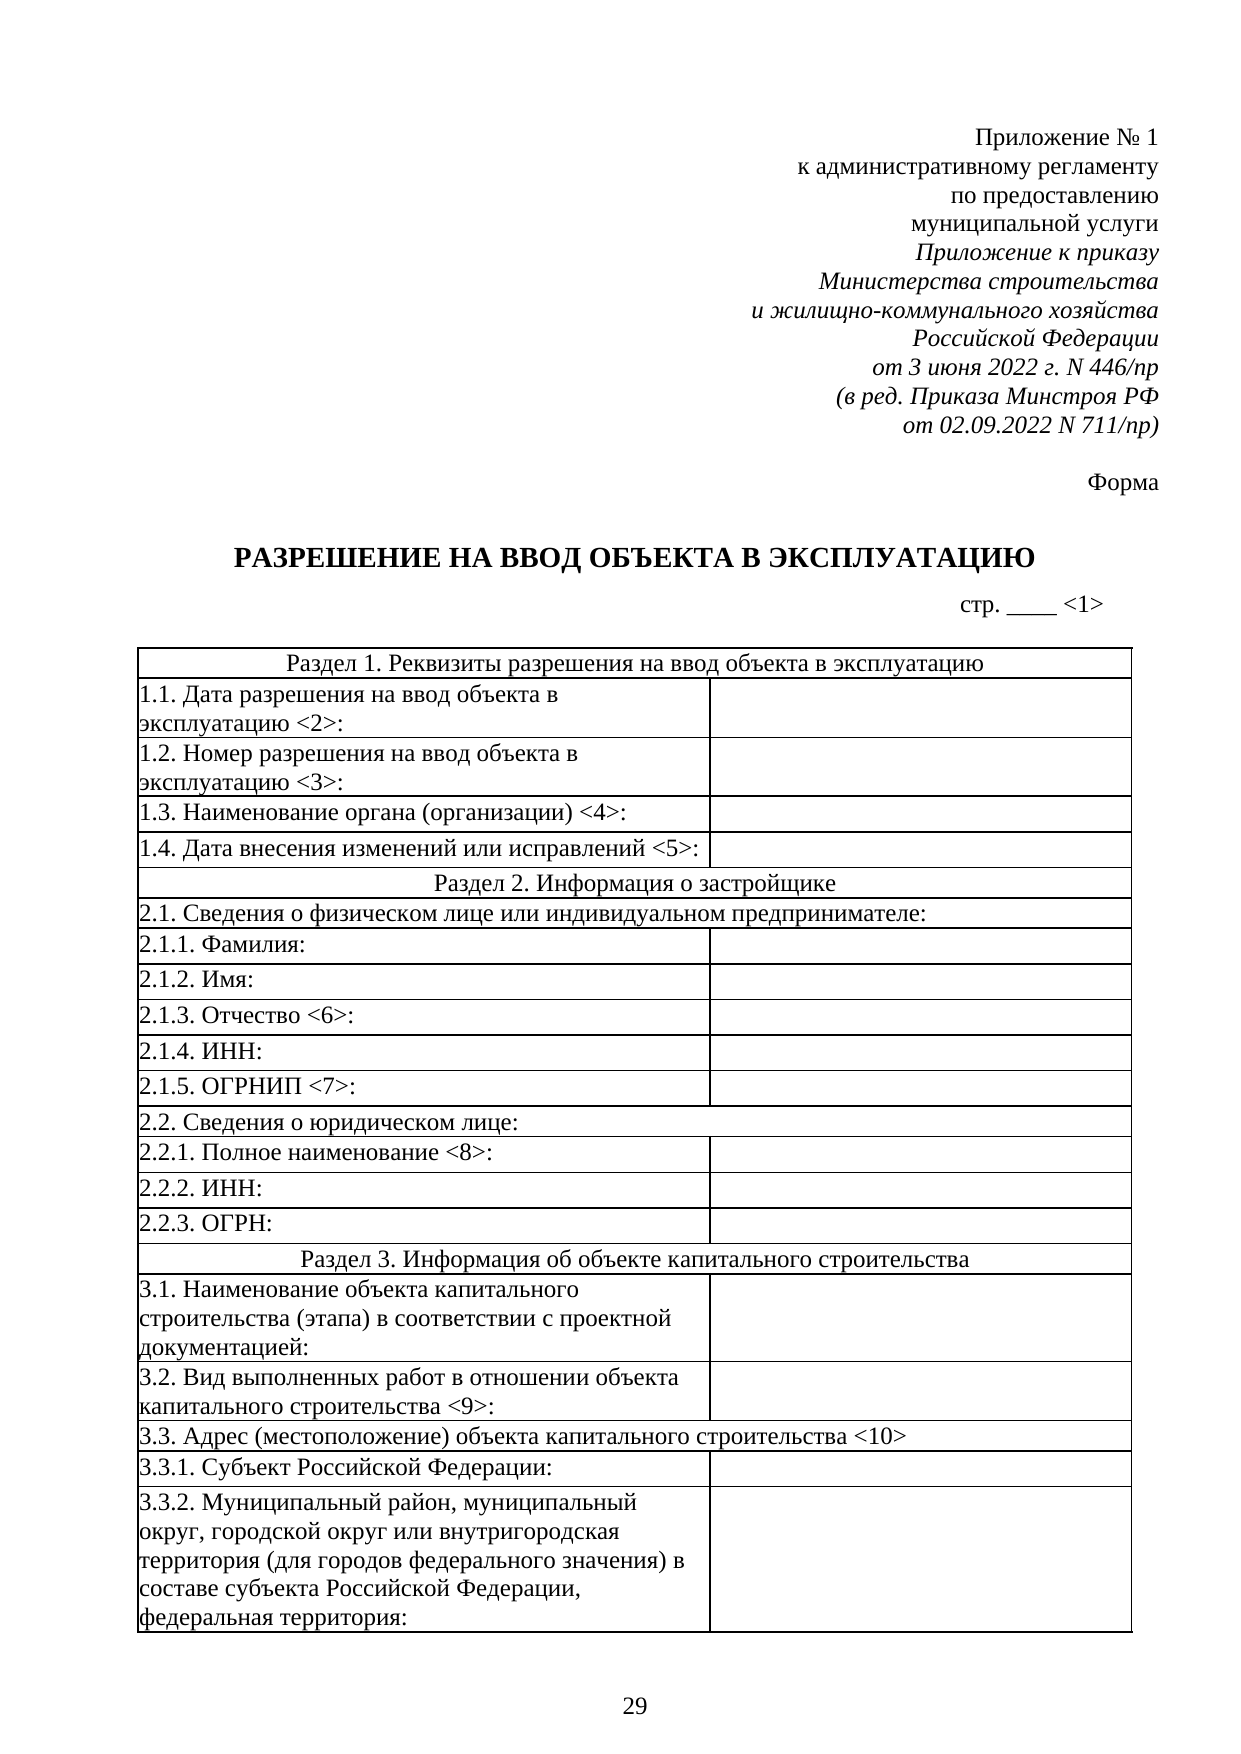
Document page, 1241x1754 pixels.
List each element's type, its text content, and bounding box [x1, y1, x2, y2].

table_cell [711, 1452, 1131, 1486]
table_cell [711, 679, 1131, 736]
text (в ред. Приказа Минстроя РФ [111, 381, 1159, 410]
table_cell [711, 1071, 1131, 1105]
table_cell 2.2.3. ОГРН: [139, 1209, 709, 1243]
table_cell 2.2. Сведения о юридическом лице: [139, 1107, 1131, 1136]
table_cell [711, 1275, 1131, 1361]
table_cell 2.1.5. ОГРНИП <7>: [139, 1071, 709, 1105]
table_cell 3.3.1. Субъект Российской Федерации: [139, 1452, 709, 1486]
table_header Раздел 1. Реквизиты разрешения на ввод объекта в эксплуатацию [139, 649, 1131, 677]
table_cell 2.1. Сведения о физическом лице или индивидуальном предпринимателе: [139, 899, 1131, 927]
text Российской Федерации [111, 323, 1159, 352]
text по предоставлению [111, 180, 1159, 208]
table_cell [711, 797, 1131, 831]
table_cell 3.1. Наименование объекта капитального строительства (этапа) в соответствии с проектной документацией: [139, 1275, 709, 1361]
table_cell [711, 965, 1131, 998]
table_cell [711, 1209, 1131, 1243]
text муниципальной услуги [111, 208, 1159, 237]
table_cell [711, 1137, 1131, 1171]
table_cell 1.4. Дата внесения изменений или исправлений <5>: [139, 833, 709, 867]
table_cell 1.3. Наименование органа (организации) <4>: [139, 797, 709, 831]
table_cell [711, 1036, 1131, 1070]
table_cell 2.1.2. Имя: [139, 965, 709, 998]
table_cell 2.2.2. ИНН: [139, 1173, 709, 1207]
table_cell Раздел 3. Информация об объекте капитального строительства [139, 1244, 1131, 1273]
text Министерства строительства [111, 266, 1159, 295]
table_cell 2.1.4. ИНН: [139, 1036, 709, 1070]
table_cell 3.3. Адрес (местоположение) объекта капитального строительства <10> [139, 1421, 1131, 1450]
table_cell [711, 738, 1131, 795]
table_cell [711, 1173, 1131, 1207]
text к административному регламенту [111, 151, 1159, 180]
table_cell 2.2.1. Полное наименование <8>: [139, 1137, 709, 1171]
table_cell 2.1.1. Фамилия: [139, 929, 709, 963]
table_cell [711, 1000, 1131, 1034]
table_cell [711, 1487, 1131, 1631]
table_cell [711, 833, 1131, 867]
table_cell 1.2. Номер разрешения на ввод объекта в эксплуатацию <3>: [139, 738, 709, 795]
text Форма [111, 467, 1159, 496]
text Приложение № 1 [111, 122, 1159, 151]
table_cell [711, 929, 1131, 963]
table_cell 1.1. Дата разрешения на ввод объекта в эксплуатацию <2>: [139, 679, 709, 736]
table_cell Раздел 2. Информация о застройщике [139, 868, 1131, 897]
text РАЗРЕШЕНИЕ НА ВВОД ОБЪЕКТА В ЭКСПЛУАТАЦИЮ [111, 540, 1159, 574]
table_header стр. ____ <1> [166, 590, 1104, 618]
text от 3 июня 2022 г. N 446/пр [111, 352, 1159, 381]
table_cell [711, 1362, 1131, 1420]
table_cell 3.3.2. Муниципальный район, муниципальный округ, городской округ или внутригородская территория (для городов федерального значения) в составе субъекта Российской Федерации, федеральная территория: [139, 1487, 709, 1631]
table_cell 3.2. Вид выполненных работ в отношении объекта капитального строительства <9>: [139, 1362, 709, 1420]
text Приложение к приказу [111, 237, 1159, 266]
table_cell 2.1.3. Отчество <6>: [139, 1000, 709, 1034]
text от 02.09.2022 N 711/пр) [111, 410, 1159, 438]
text и жилищно-коммунального хозяйства [111, 295, 1159, 323]
